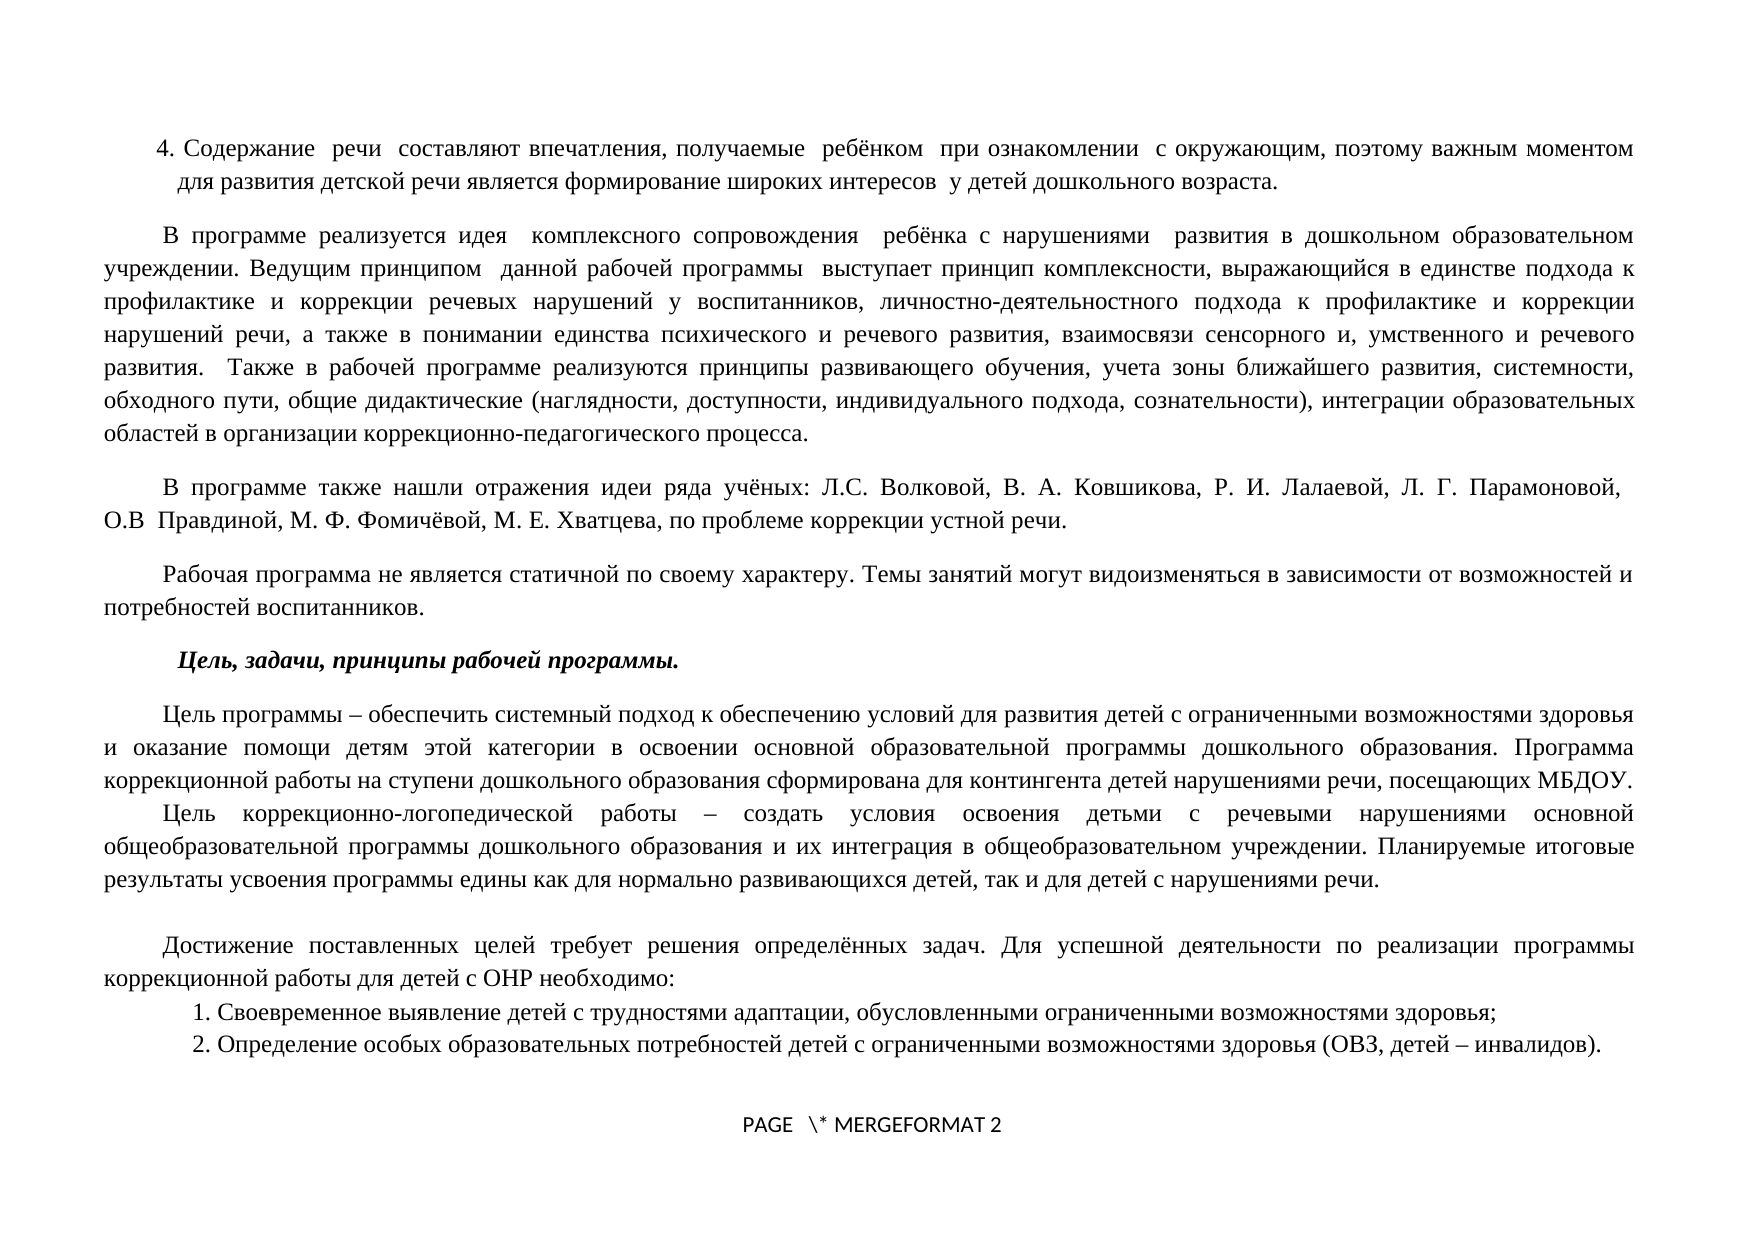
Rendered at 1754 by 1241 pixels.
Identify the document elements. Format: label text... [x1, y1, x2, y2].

text 4. Содержание речи составляют впечатления, получаемые ребёнком при ознакомлении с окружающим, поэтому важным моментом для развития детской речи является формирование широких интересов y детей дошкольного возраста. [148, 133, 1636, 195]
text 2. Определение особых образовательных потребностей детей с ограниченными возможностями здоровья (ОВЗ, детей – инвалидов). [103, 1029, 1636, 1058]
text Цель, задачи, принципы рабочей программы. [103, 646, 1635, 674]
text 1. Своевременное выявление детей с трудностями адаптации, обусловленными ограниченными возможностями здоровья; [103, 997, 1636, 1025]
text Цель коррекционно-логопедической работы – создать условия освоения детьми с речевыми нарушениями основной общеобразовательной программы дошкольного образования и их интеграция в общеобразовательном учреждении. Планируемые итоговые результаты усвоения программы едины как для нормально развивающихся детей, так и для детей с нарушениями речи. [103, 798, 1636, 893]
text Цель программы – обеспечить системный подход к обеспечению условий для развития детей с ограниченными возможностями здоровья и оказание помощи детям этой категории в освоении основной образовательной программы дошкольного образования. Программа коррекционной работы на ступени дошкольного образования сформирована для контингента детей нарушениями речи, посещающих МБДОУ. [103, 699, 1636, 794]
text Рабочая программа не является статичной по своему характеру. Темы занятий могут видоизменяться в зависимости от возможностей и потребностей воспитанников. [103, 559, 1636, 620]
text B программе реализуется идея комплексного сопровождения ребёнка с нарушениями развития в дошкольном образовательном учреждении. Ведущим принципом данной рабочей программы выступает принцип комплексности, выражающийся в единстве подхода к профилактике и коррекции речевых нарушений у воспитанников, личностно-деятельностного подхода к профилактике и коррекции нарушений речи, а также в понимании единства психического и речевого развития, взаимосвязи сенсорного и, умственного и речевого развития. Также в рабочей программе реализуются принципы развивающего обучения, учета зоны ближайшего развития, системности, обходного пути, общие дидактические (наглядности, доступности, индивидуального подхода, сознательности), интеграции образовательных областей в организации коррекционно-педагогического процесса. [103, 220, 1636, 447]
text В программе также нашли отражения идеи ряда учёных: Л.С. Волковой, В. А. Ковшикова, Р. И. Лалаевой, Л. Г. Парамоновой, О.В Правдиной, М. Ф. Фомичёвой, М. Е. Хватцева, по проблеме коррекции устной речи. [103, 472, 1636, 533]
text Достижение поставленных целей требует решения определённых задач. Для успешной деятельности по реализации программы коррекционной работы для детей с ОНР необходимо: [103, 931, 1636, 992]
